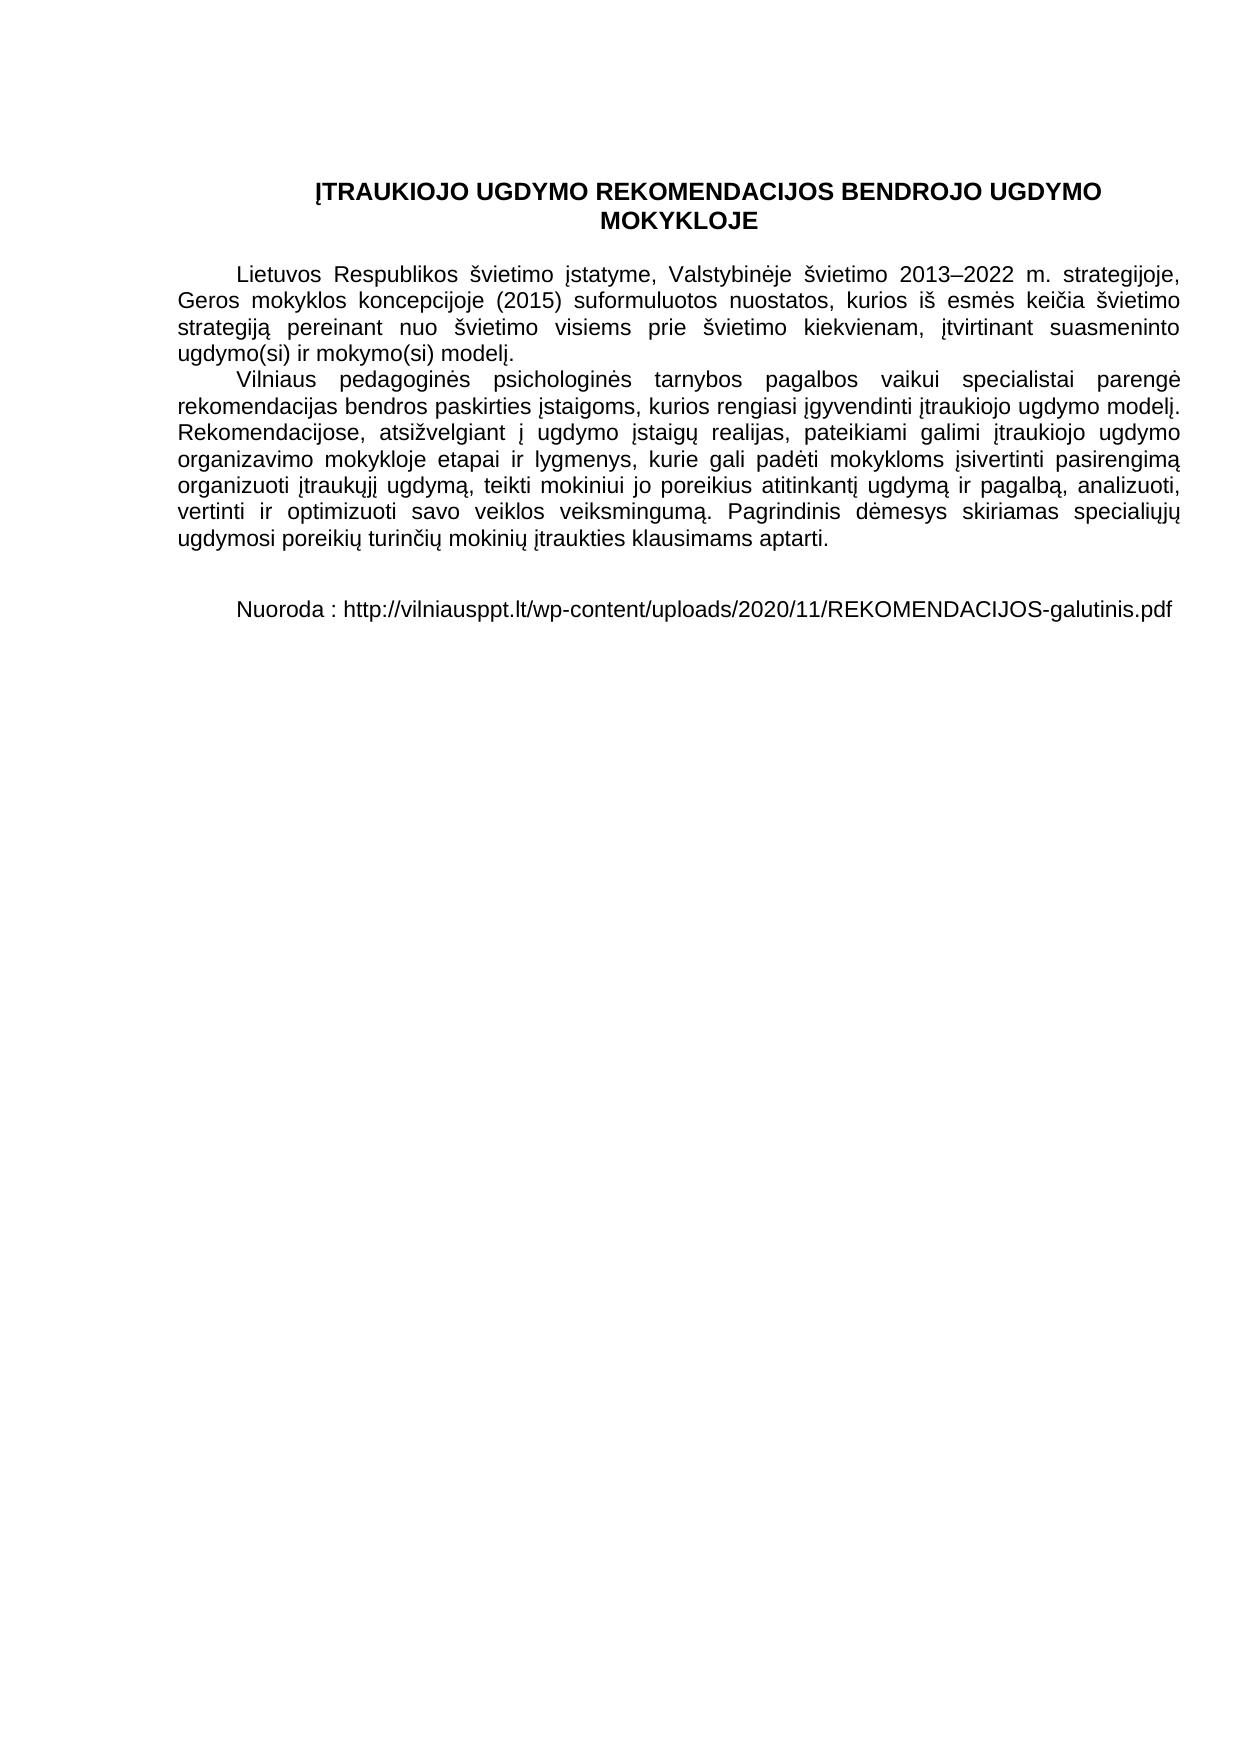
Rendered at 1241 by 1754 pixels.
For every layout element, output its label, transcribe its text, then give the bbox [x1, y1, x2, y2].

text Lietuvos Respublikos švietimo įstatyme, Valstybinėje švietimo 2013–2022 m. strategijoje, Geros mokyklos koncepcijoje (2015) suformuluotos nuostatos, kurios iš esmės keičia švietimo strategiją pereinant nuo švietimo visiems prie švietimo kiekvienam, įtvirtinant suasmeninto ugdymo(si) ir mokymo(si) modelį. [177, 261, 1181, 366]
text ĮTRAUKIOJO UGDYMO REKOMENDACIJOS BENDROJO UGDYMO MOKYKLOJE [177, 177, 1181, 235]
text Nuoroda : http://vilniausppt.lt/wp-content/uploads/2020/11/REKOMENDACIJOS-galutinis.pdf [177, 596, 1181, 622]
text Vilniaus pedagoginės psichologinės tarnybos pagalbos vaikui specialistai parengė rekomendacijas bendros paskirties įstaigoms, kurios rengiasi įgyvendinti įtraukiojo ugdymo modelį. Rekomendacijose, atsižvelgiant į ugdymo įstaigų realijas, pateikiami galimi įtraukiojo ugdymo organizavimo mokykloje etapai ir lygmenys, kurie gali padėti mokykloms įsivertinti pasirengimą organizuoti įtraukųjį ugdymą, teikti mokiniui jo poreikius atitinkantį ugdymą ir pagalbą, analizuoti, vertinti ir optimizuoti savo veiklos veiksmingumą. Pagrindinis dėmesys skiriamas specialiųjų ugdymosi poreikių turinčių mokinių įtraukties klausimams aptarti. [177, 366, 1181, 551]
